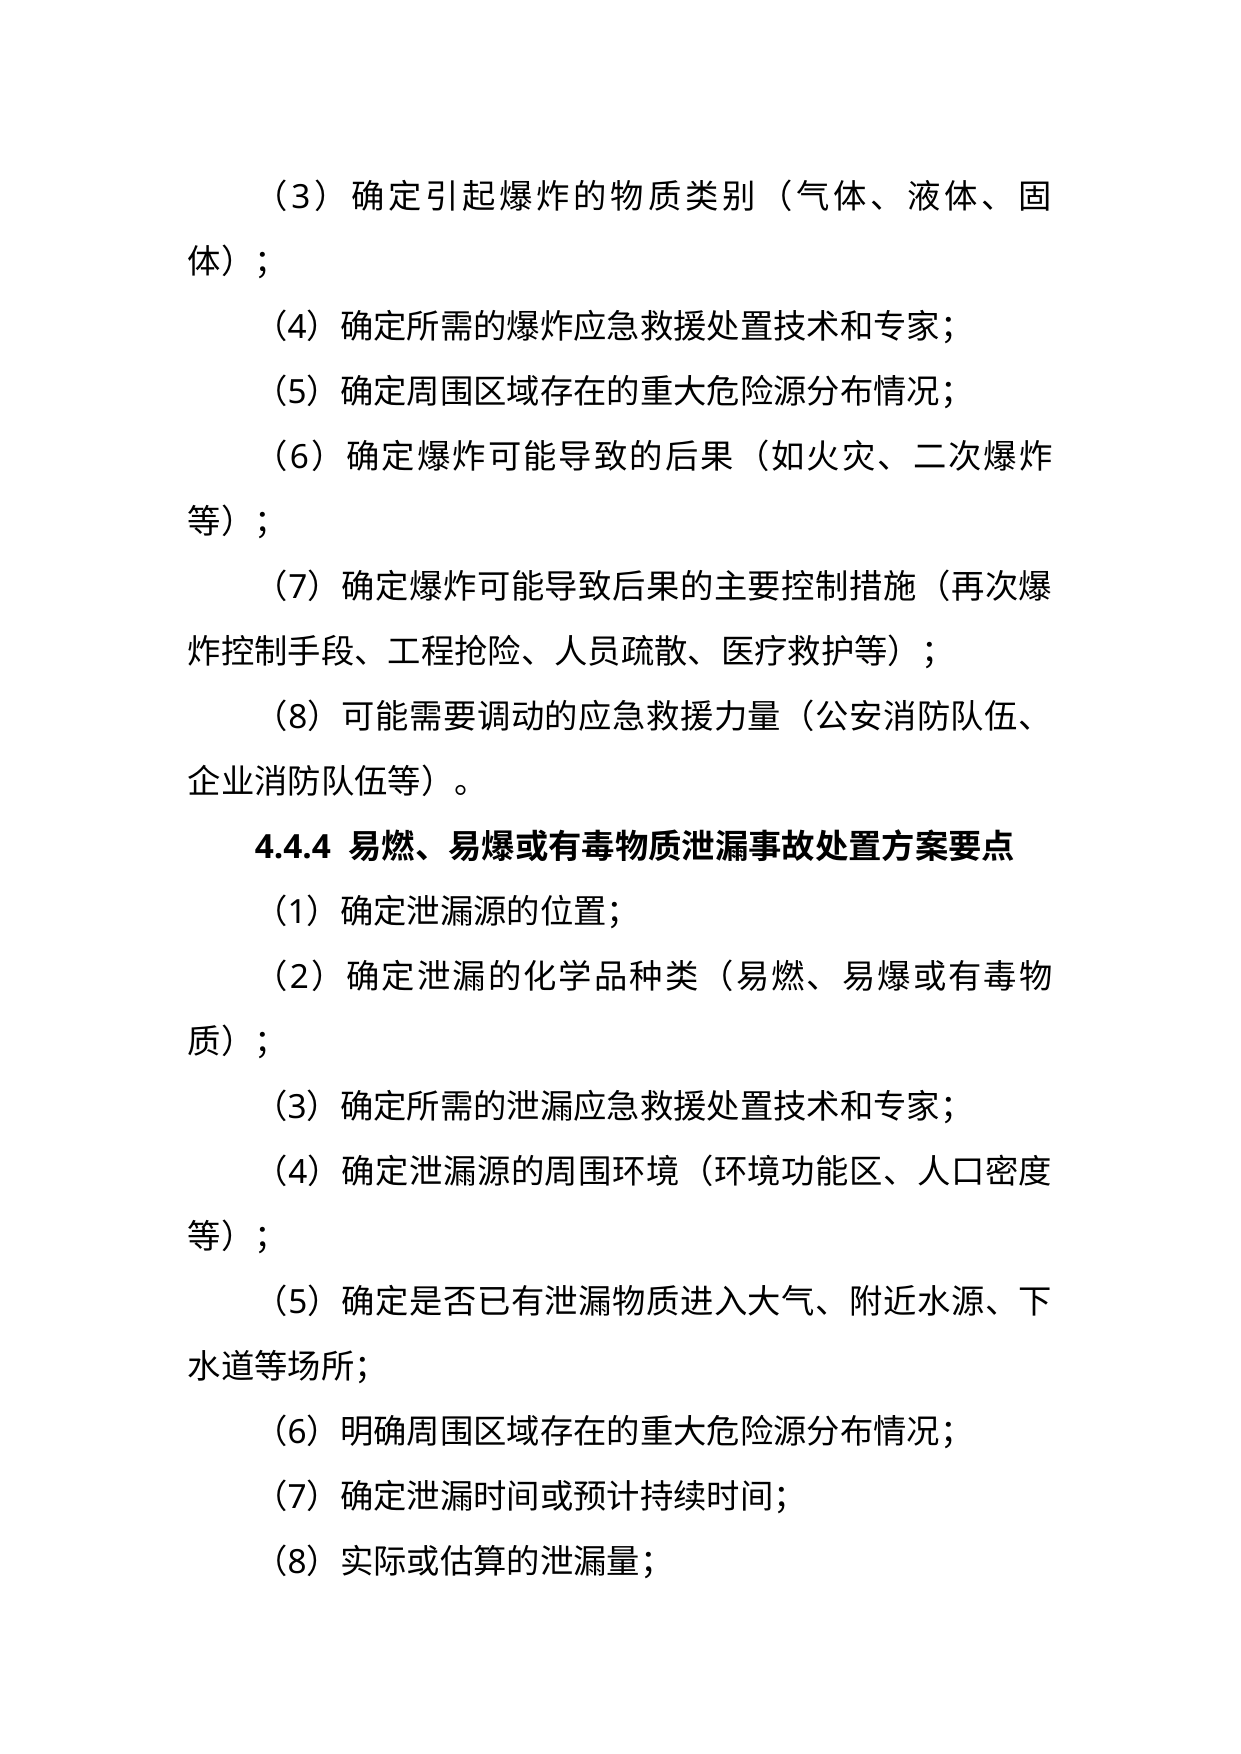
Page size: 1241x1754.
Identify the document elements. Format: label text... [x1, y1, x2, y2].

text （1）确定泄漏源的位置； [187, 877, 1053, 942]
text （7）确定爆炸可能导致后果的主要控制措施（再次爆炸控制手段、工程抢险、人员疏散、医疗救护等）； [187, 552, 1053, 682]
text （6）确定爆炸可能导致的后果（如火灾、二次爆炸等）； [187, 422, 1053, 552]
text 4.4.4 易燃、易爆或有毒物质泄漏事故处置方案要点 [187, 812, 1053, 877]
text （7）确定泄漏时间或预计持续时间； [187, 1462, 1053, 1527]
text （5）确定周围区域存在的重大危险源分布情况； [187, 357, 1053, 422]
text （8）实际或估算的泄漏量； [187, 1527, 1053, 1592]
text （6）明确周围区域存在的重大危险源分布情况； [187, 1397, 1053, 1462]
text （5）确定是否已有泄漏物质进入大气、附近水源、下水道等场所； [187, 1267, 1053, 1397]
text （4）确定所需的爆炸应急救援处置技术和专家； [187, 292, 1053, 357]
text （8）可能需要调动的应急救援力量（公安消防队伍、企业消防队伍等）。 [187, 682, 1053, 812]
text （2）确定泄漏的化学品种类（易燃、易爆或有毒物质）； [187, 942, 1053, 1072]
text （3）确定所需的泄漏应急救援处置技术和专家； [187, 1072, 1053, 1137]
text （3）确定引起爆炸的物质类别（气体、液体、固体）； [187, 162, 1053, 292]
text （4）确定泄漏源的周围环境（环境功能区、人口密度等）； [187, 1137, 1053, 1267]
